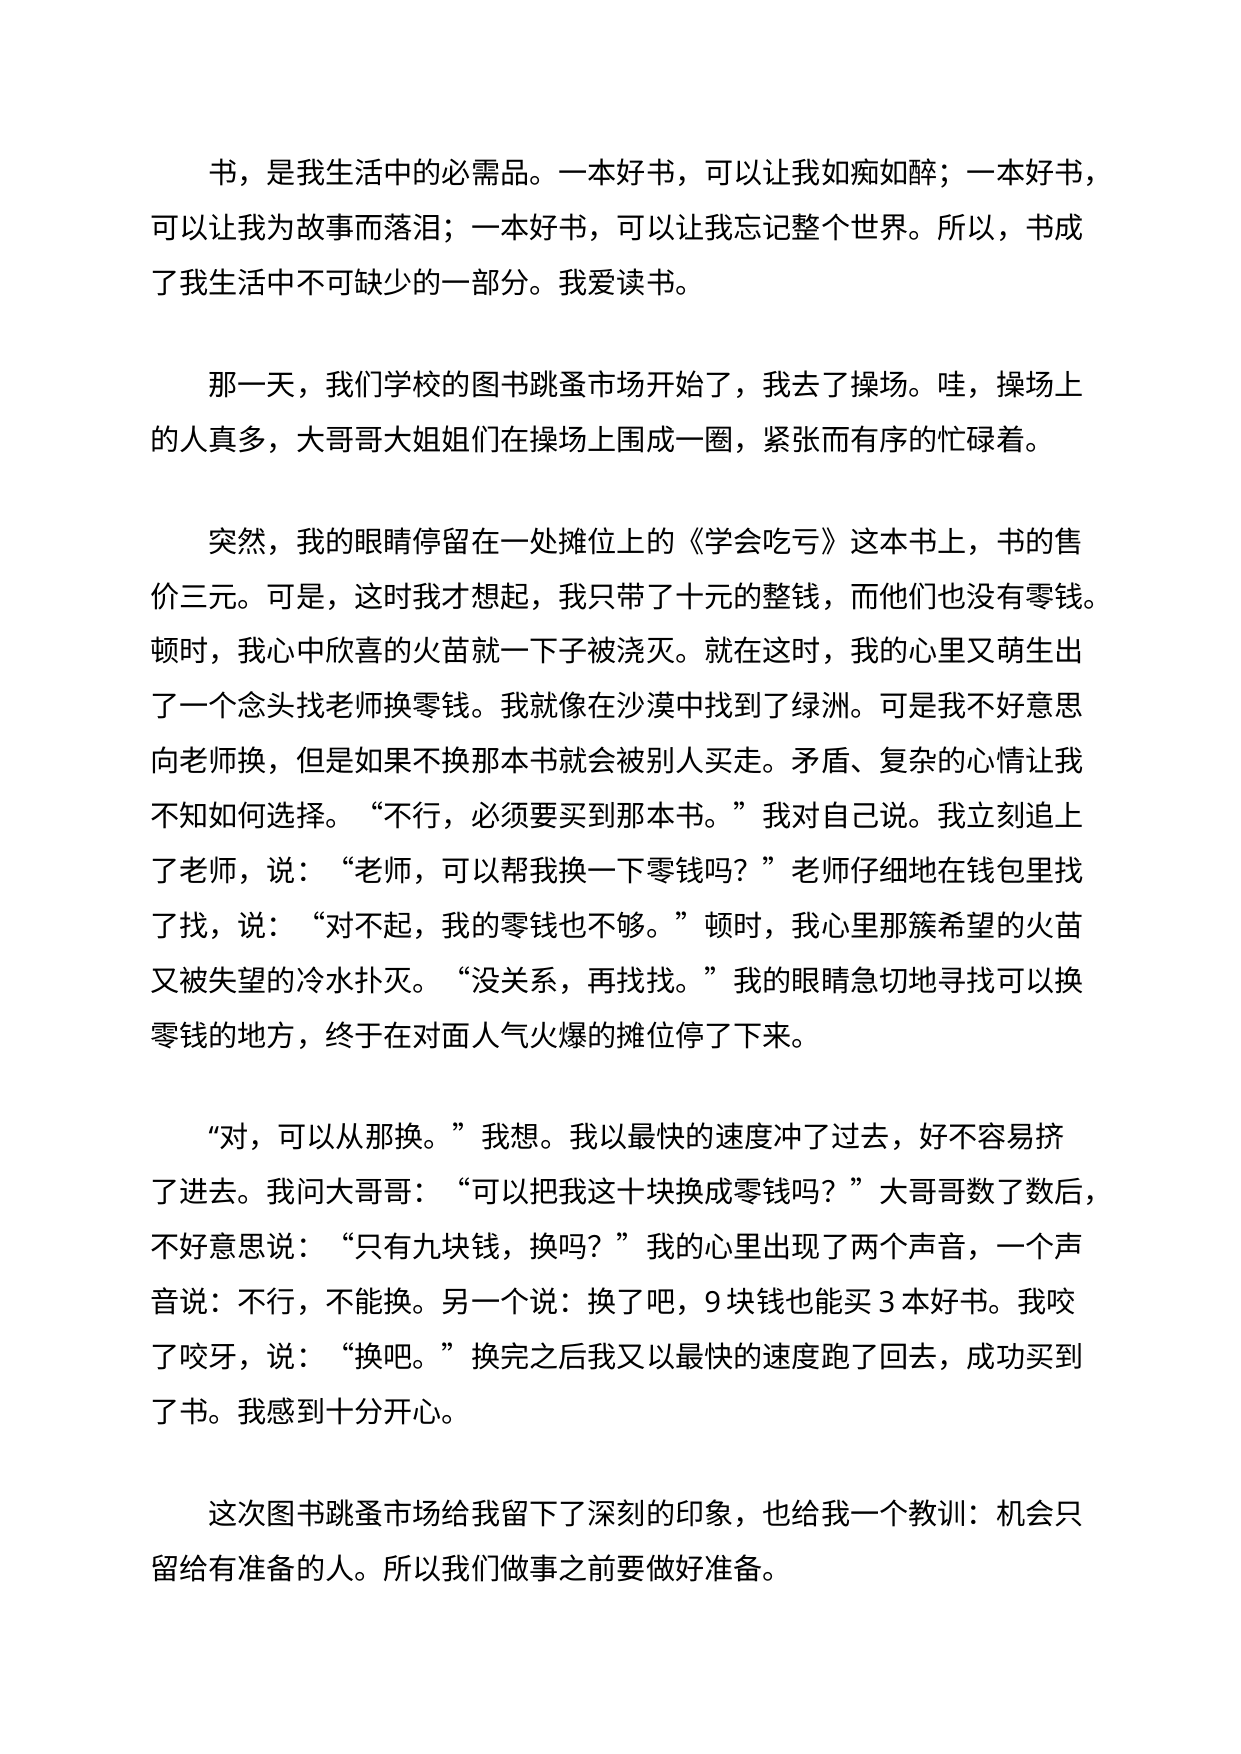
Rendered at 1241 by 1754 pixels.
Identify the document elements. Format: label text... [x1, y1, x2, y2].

text 突然，我的眼睛停留在一处摊位上的《学会吃亏》这本书上，书的售价三元。可是，这时我才想起，我只带了十元的整钱，而他们也没有零钱。顿时，我心中欣喜的火苗就一下子被浇灭。就在这时，我的心里又萌生出了一个念头找老师换零钱。我就像在沙漠中找到了绿洲。可是我不好意思向老师换，但是如果不换那本书就会被别人买走。矛盾、复杂的心情让我不知如何选择。“不行，必须要买到那本书。”我对自己说。我立刻追上了老师，说：“老师，可以帮我换一下零钱吗？”老师仔细地在钱包里找了找，说：“对不起，我的零钱也不够。”顿时，我心里那簇希望的火苗又被失望的冷水扑灭。“没关系，再找找。”我的眼睛急切地寻找可以换零钱的地方，终于在对面人气火爆的摊位停了下来。 [150, 518, 1090, 1054]
text 这次图书跳蚤市场给我留下了深刻的印象，也给我一个教训：机会只留给有准备的人。所以我们做事之前要做好准备。 [150, 1491, 1090, 1588]
text 那一天，我们学校的图书跳蚤市场开始了，我去了操场。哇，操场上的人真多，大哥哥大姐姐们在操场上围成一圈，紧张而有序的忙碌着。 [150, 362, 1090, 459]
text “对，可以从那换。”我想。我以最快的速度冲了过去，好不容易挤了进去。我问大哥哥：“可以把我这十块换成零钱吗？”大哥哥数了数后，不好意思说：“只有九块钱，换吗？”我的心里出现了两个声音，一个声音说：不行，不能换。另一个说：换了吧，9块钱也能买3本好书。我咬了咬牙，说：“换吧。”换完之后我又以最快的速度跑了回去，成功买到了书。我感到十分开心。 [150, 1114, 1090, 1431]
text 书，是我生活中的必需品。一本好书，可以让我如痴如醉；一本好书，可以让我为故事而落泪；一本好书，可以让我忘记整个世界。所以，书成了我生活中不可缺少的一部分。我爱读书。 [150, 150, 1090, 302]
